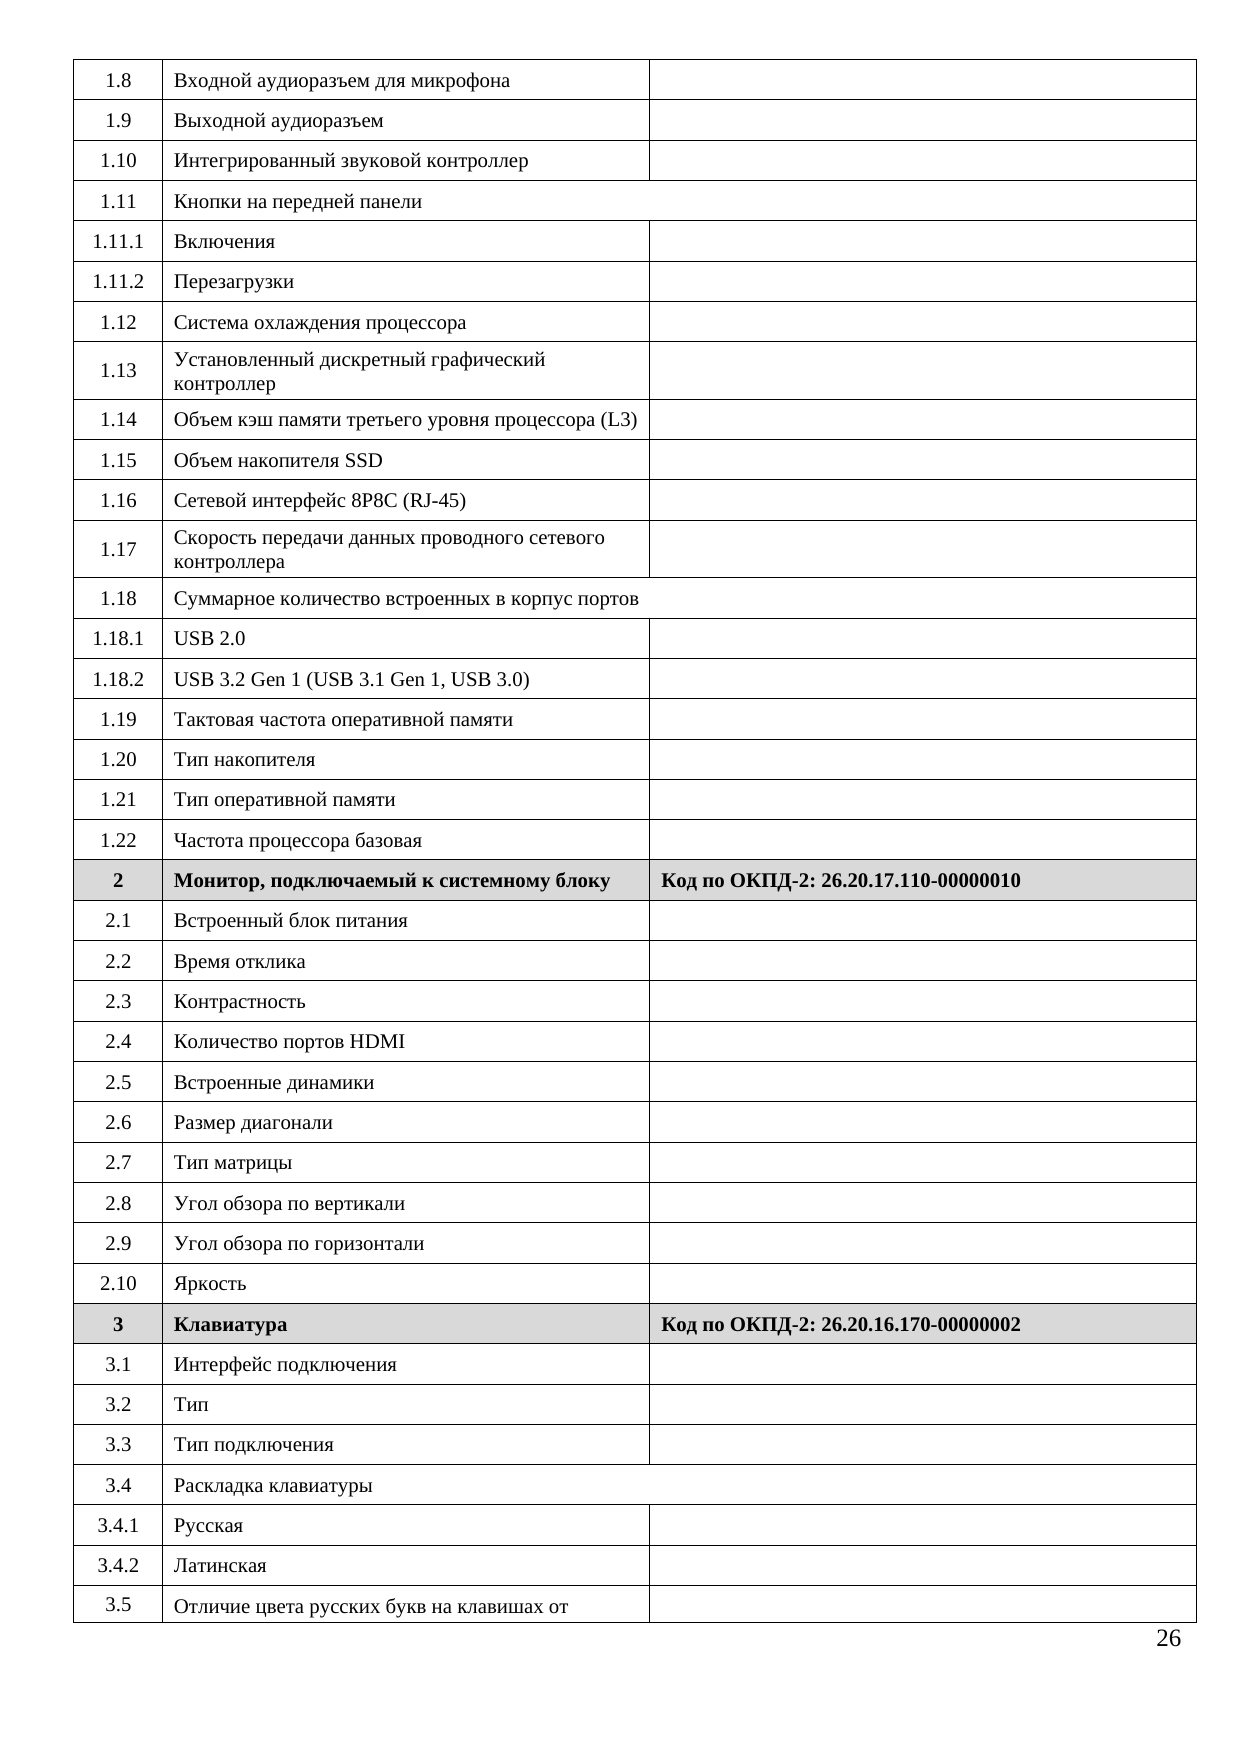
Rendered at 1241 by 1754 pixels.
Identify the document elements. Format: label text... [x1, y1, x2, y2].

table_cell Скорость передачи данных проводного сетевого контроллера [163, 521, 649, 577]
table_cell 3.2 [74, 1385, 162, 1424]
table_cell Установленный дискретный графический контроллер [163, 342, 649, 399]
table_cell 2.6 [74, 1102, 162, 1142]
table_cell 2 [74, 860, 162, 900]
table_cell [650, 1425, 1196, 1464]
table_cell Объем кэш памяти третьего уровня процессора (L3) [163, 400, 649, 439]
table_cell Тактовая частота оперативной памяти [163, 699, 649, 738]
table_cell Угол обзора по вертикали [163, 1183, 649, 1222]
table_cell [650, 440, 1196, 479]
table_cell 2.7 [74, 1143, 162, 1182]
table_cell 2.1 [74, 901, 162, 940]
table_cell 3.1 [74, 1344, 162, 1383]
table_cell 3.5 [74, 1586, 162, 1622]
table_cell Латинская [163, 1546, 649, 1585]
table_cell Частота процессора базовая [163, 820, 649, 859]
table_cell Интерфейс подключения [163, 1344, 649, 1383]
table_cell Код по ОКПД-2: 26.20.16.170-00000002 [650, 1304, 1196, 1343]
table_cell 2.8 [74, 1183, 162, 1222]
table_cell 1.9 [74, 100, 162, 140]
table_cell [650, 780, 1196, 819]
table_cell USB 3.2 Gen 1 (USB 3.1 Gen 1, USB 3.0) [163, 659, 649, 698]
table_cell Встроенные динамики [163, 1062, 649, 1101]
table_cell [650, 1062, 1196, 1101]
table_cell [650, 100, 1196, 140]
table_cell 1.16 [74, 480, 162, 520]
table_cell Тип матрицы [163, 1143, 649, 1182]
table_cell [650, 221, 1196, 261]
table_cell 1.22 [74, 820, 162, 859]
table_cell Контрастность [163, 981, 649, 1021]
table_cell Время отклика [163, 941, 649, 980]
table_cell [650, 1102, 1196, 1142]
table_cell 3.4 [74, 1465, 162, 1504]
table_cell Интегрированный звуковой контроллер [163, 141, 649, 180]
table_cell Код по ОКПД-2: 26.20.17.110-00000010 [650, 860, 1196, 900]
table_cell [650, 1546, 1196, 1585]
table_cell [650, 619, 1196, 658]
table_cell 3.4.1 [74, 1505, 162, 1545]
table_cell [650, 740, 1196, 779]
table_cell [650, 699, 1196, 738]
table_cell 1.18.2 [74, 659, 162, 698]
table_cell [650, 1223, 1196, 1262]
table_cell 1.13 [74, 342, 162, 399]
table_cell 3.3 [74, 1425, 162, 1464]
table_cell [650, 1143, 1196, 1182]
table_cell 3 [74, 1304, 162, 1343]
table_cell [650, 901, 1196, 940]
table_cell Кнопки на передней панели [163, 181, 1196, 220]
table_cell Раскладка клавиатуры [163, 1465, 1196, 1504]
table_cell Система охлаждения процессора [163, 302, 649, 341]
table_cell Монитор, подключаемый к системному блоку [163, 860, 649, 900]
table_cell 1.11 [74, 181, 162, 220]
table_cell 1.20 [74, 740, 162, 779]
table_cell 1.21 [74, 780, 162, 819]
table_cell Сетевой интерфейс 8P8C (RJ-45) [163, 480, 649, 520]
table_cell Выходной аудиоразъем [163, 100, 649, 140]
table_cell [650, 1264, 1196, 1303]
table_cell 1.12 [74, 302, 162, 341]
table_cell Включения [163, 221, 649, 261]
table_cell Входной аудиоразъем для микрофона [163, 60, 649, 99]
table_cell 2.3 [74, 981, 162, 1021]
table_cell [650, 1385, 1196, 1424]
table_cell 1.8 [74, 60, 162, 99]
table_cell [650, 1183, 1196, 1222]
table_cell 1.18.1 [74, 619, 162, 658]
table_cell [650, 1344, 1196, 1383]
table_cell Встроенный блок питания [163, 901, 649, 940]
table_cell 1.19 [74, 699, 162, 738]
table_cell Тип оперативной памяти [163, 780, 649, 819]
table_cell [650, 1022, 1196, 1061]
table_cell [650, 1586, 1196, 1622]
table_cell 1.14 [74, 400, 162, 439]
table_cell USB 2.0 [163, 619, 649, 658]
table_cell [650, 480, 1196, 520]
table_cell Тип [163, 1385, 649, 1424]
table_cell Русская [163, 1505, 649, 1545]
table_cell 1.18 [74, 578, 162, 617]
table_cell 1.17 [74, 521, 162, 577]
table_cell Угол обзора по горизонтали [163, 1223, 649, 1262]
table_cell Количество портов HDMI [163, 1022, 649, 1061]
table_cell [650, 659, 1196, 698]
table_cell [650, 1505, 1196, 1545]
table_cell 1.10 [74, 141, 162, 180]
table_cell [650, 60, 1196, 99]
table_cell [650, 521, 1196, 577]
table_cell 1.15 [74, 440, 162, 479]
table_cell Тип подключения [163, 1425, 649, 1464]
table_cell 2.4 [74, 1022, 162, 1061]
table_cell 1.11.2 [74, 262, 162, 301]
table_cell [650, 820, 1196, 859]
table_cell Клавиатура [163, 1304, 649, 1343]
table_cell [650, 941, 1196, 980]
table_cell 3.4.2 [74, 1546, 162, 1585]
table_cell Перезагрузки [163, 262, 649, 301]
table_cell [163, 1586, 649, 1622]
table_cell [650, 262, 1196, 301]
table_cell 1.11.1 [74, 221, 162, 261]
table_cell [650, 302, 1196, 341]
table_cell Тип накопителя [163, 740, 649, 779]
table_cell [650, 342, 1196, 399]
table_cell [650, 400, 1196, 439]
table_cell [650, 981, 1196, 1021]
table_cell 2.5 [74, 1062, 162, 1101]
table_cell Размер диагонали [163, 1102, 649, 1142]
table_cell 2.9 [74, 1223, 162, 1262]
table_cell Яркость [163, 1264, 649, 1303]
table_cell 2.10 [74, 1264, 162, 1303]
table_cell [650, 141, 1196, 180]
table_cell Объем накопителя SSD [163, 440, 649, 479]
table_cell Суммарное количество встроенных в корпус портов [163, 578, 1196, 617]
table_cell 2.2 [74, 941, 162, 980]
